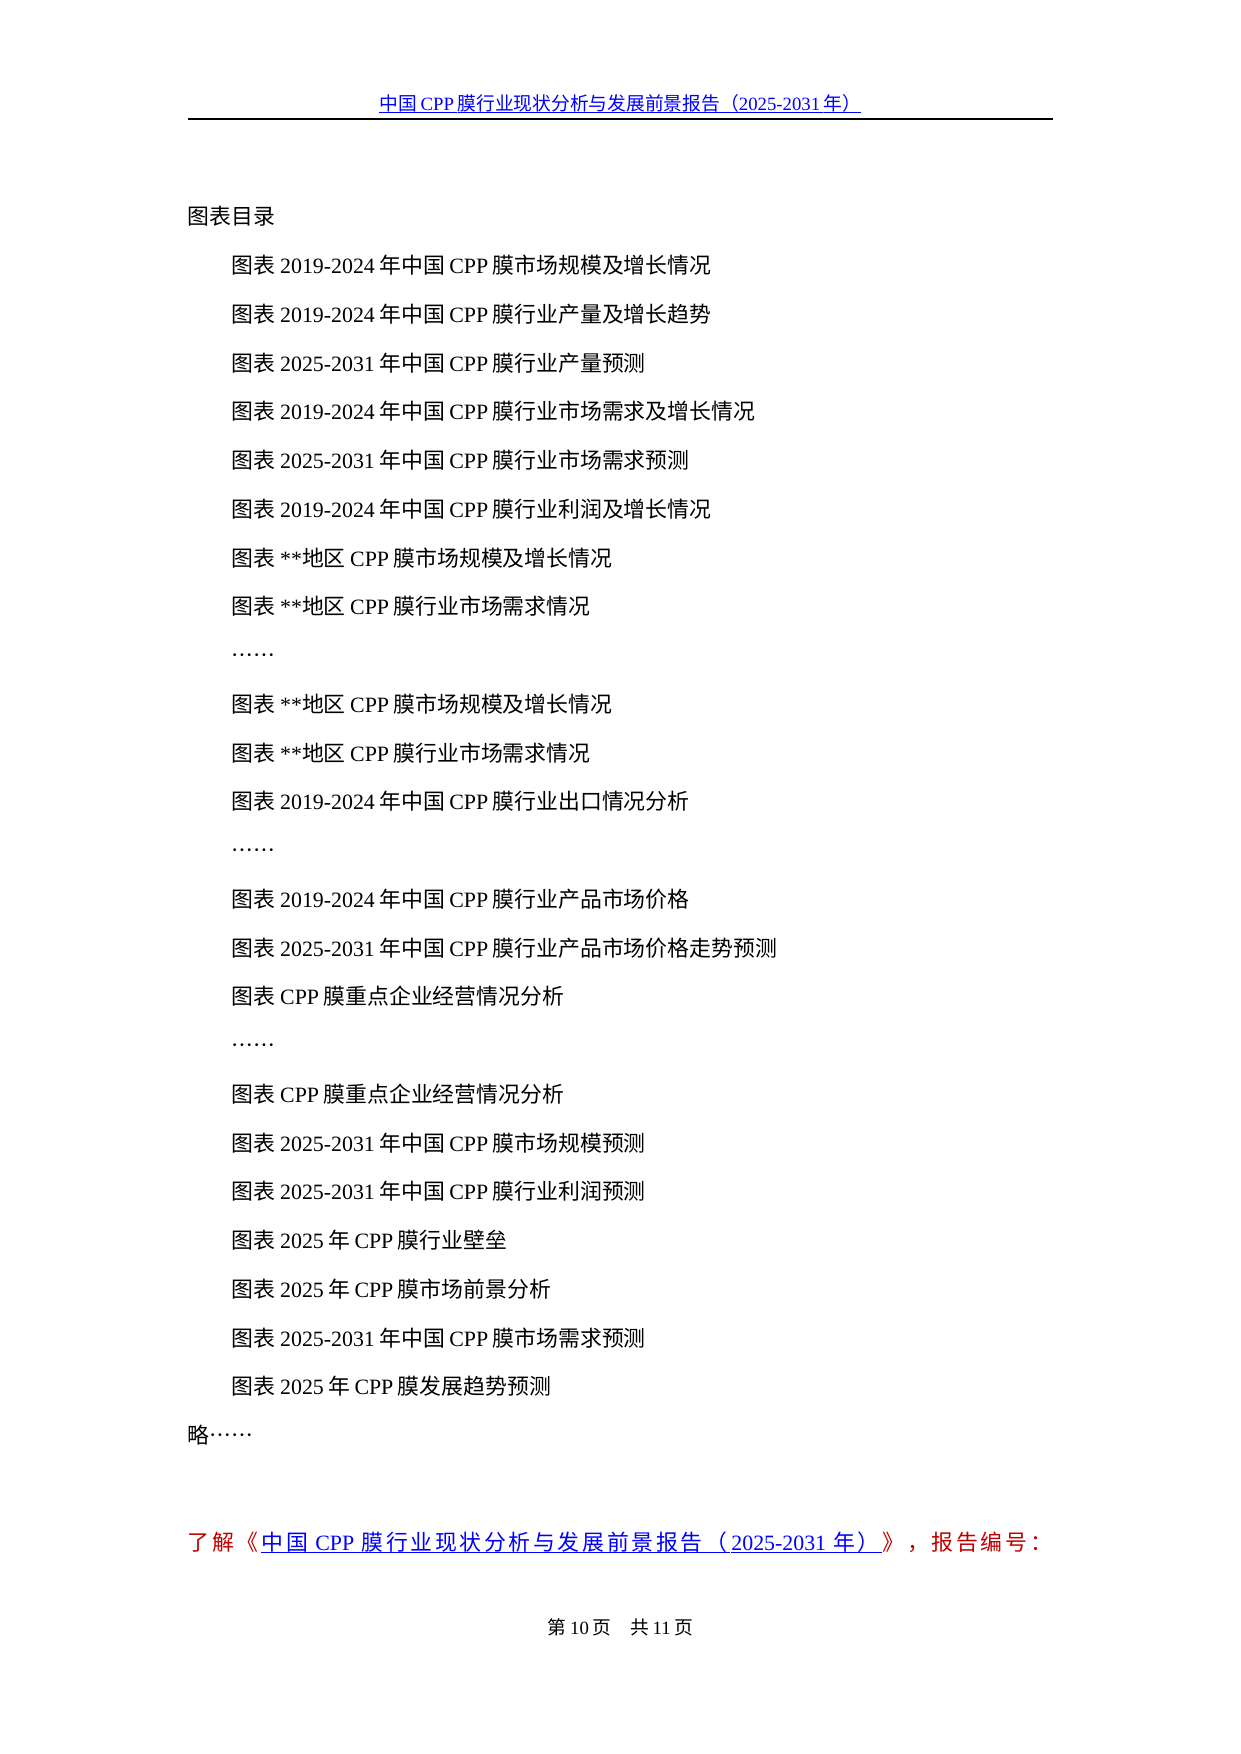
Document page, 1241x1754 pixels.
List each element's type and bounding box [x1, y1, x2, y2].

text [187, 1524, 1053, 1557]
text [187, 150, 1053, 1450]
